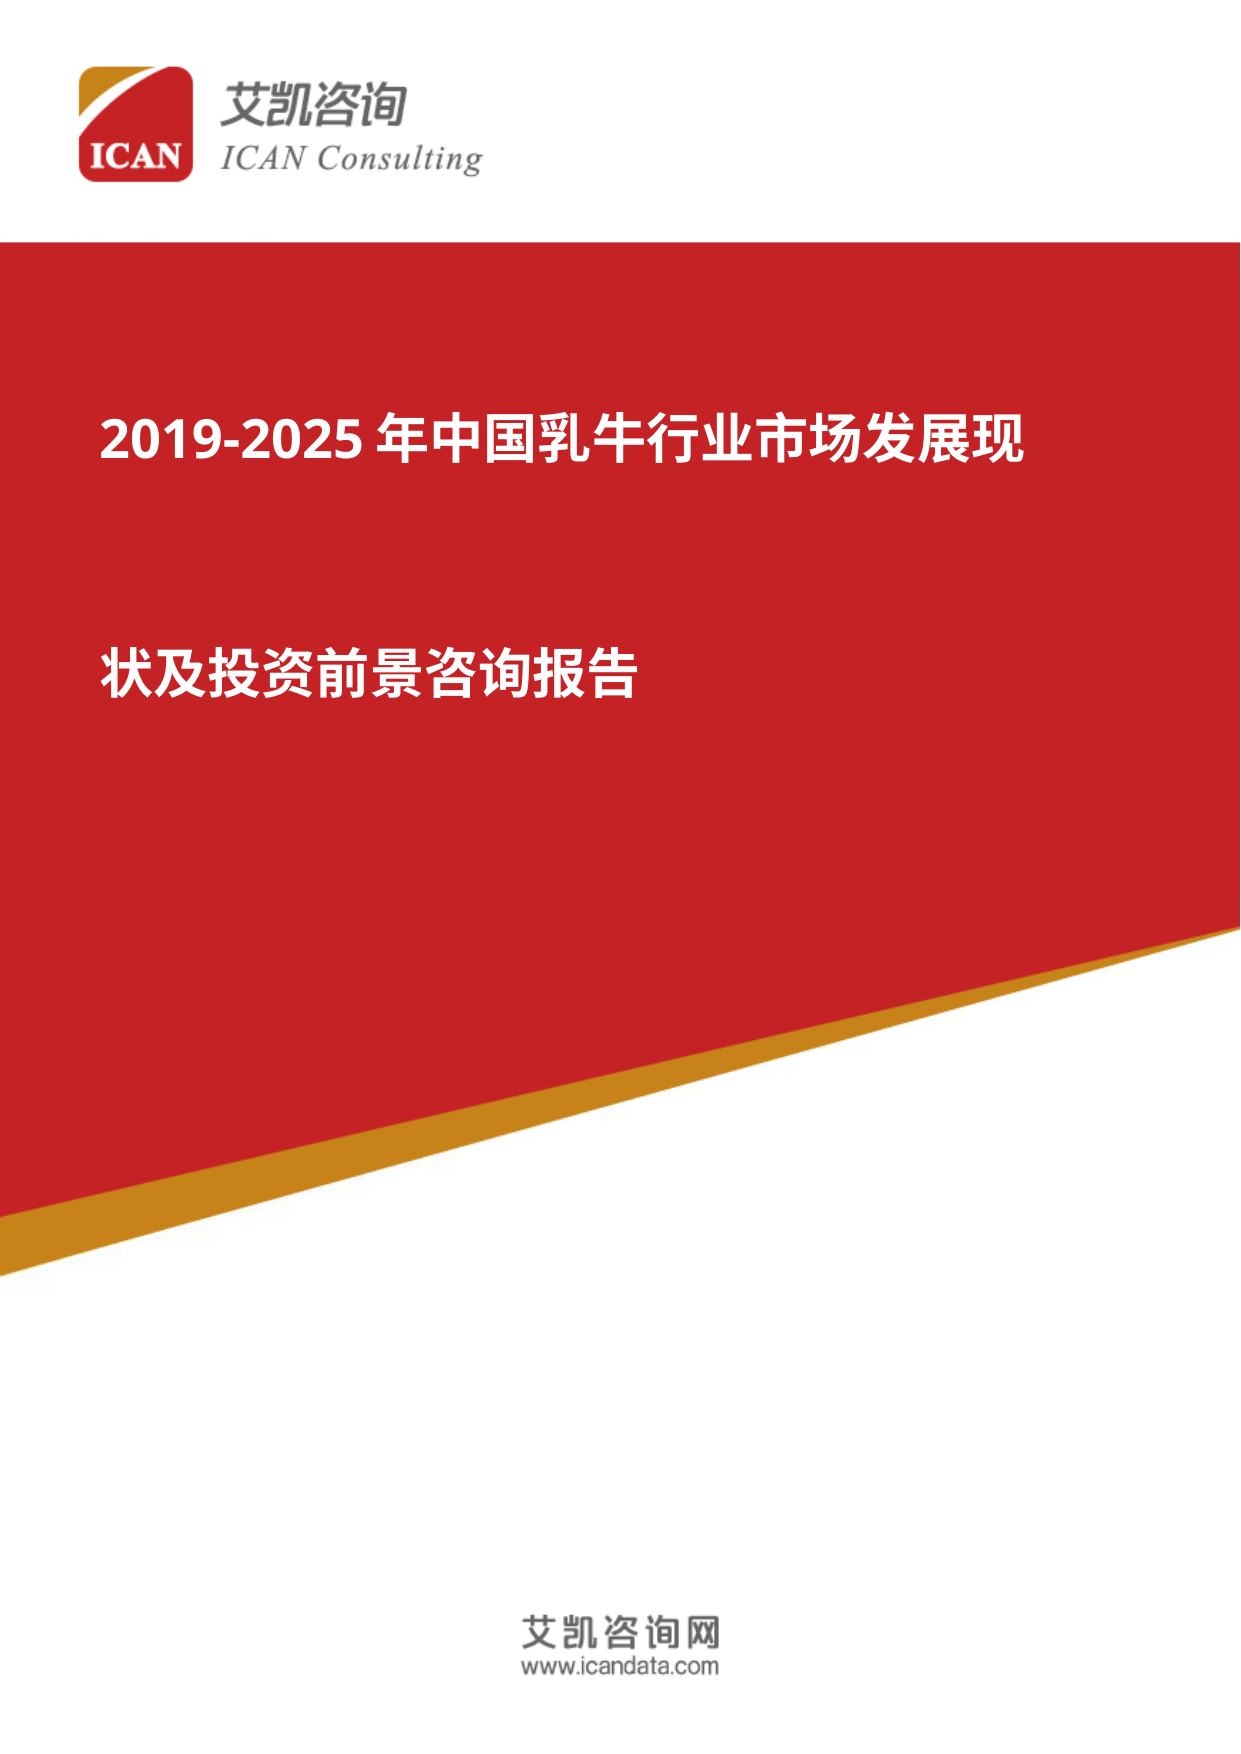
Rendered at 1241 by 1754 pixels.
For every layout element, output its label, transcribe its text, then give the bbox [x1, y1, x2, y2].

subtitle 2019-2025年中国乳牛行业市场发展现状及投资前景咨询报告 [99, 386, 1053, 718]
picture [0, 5, 1241, 1754]
